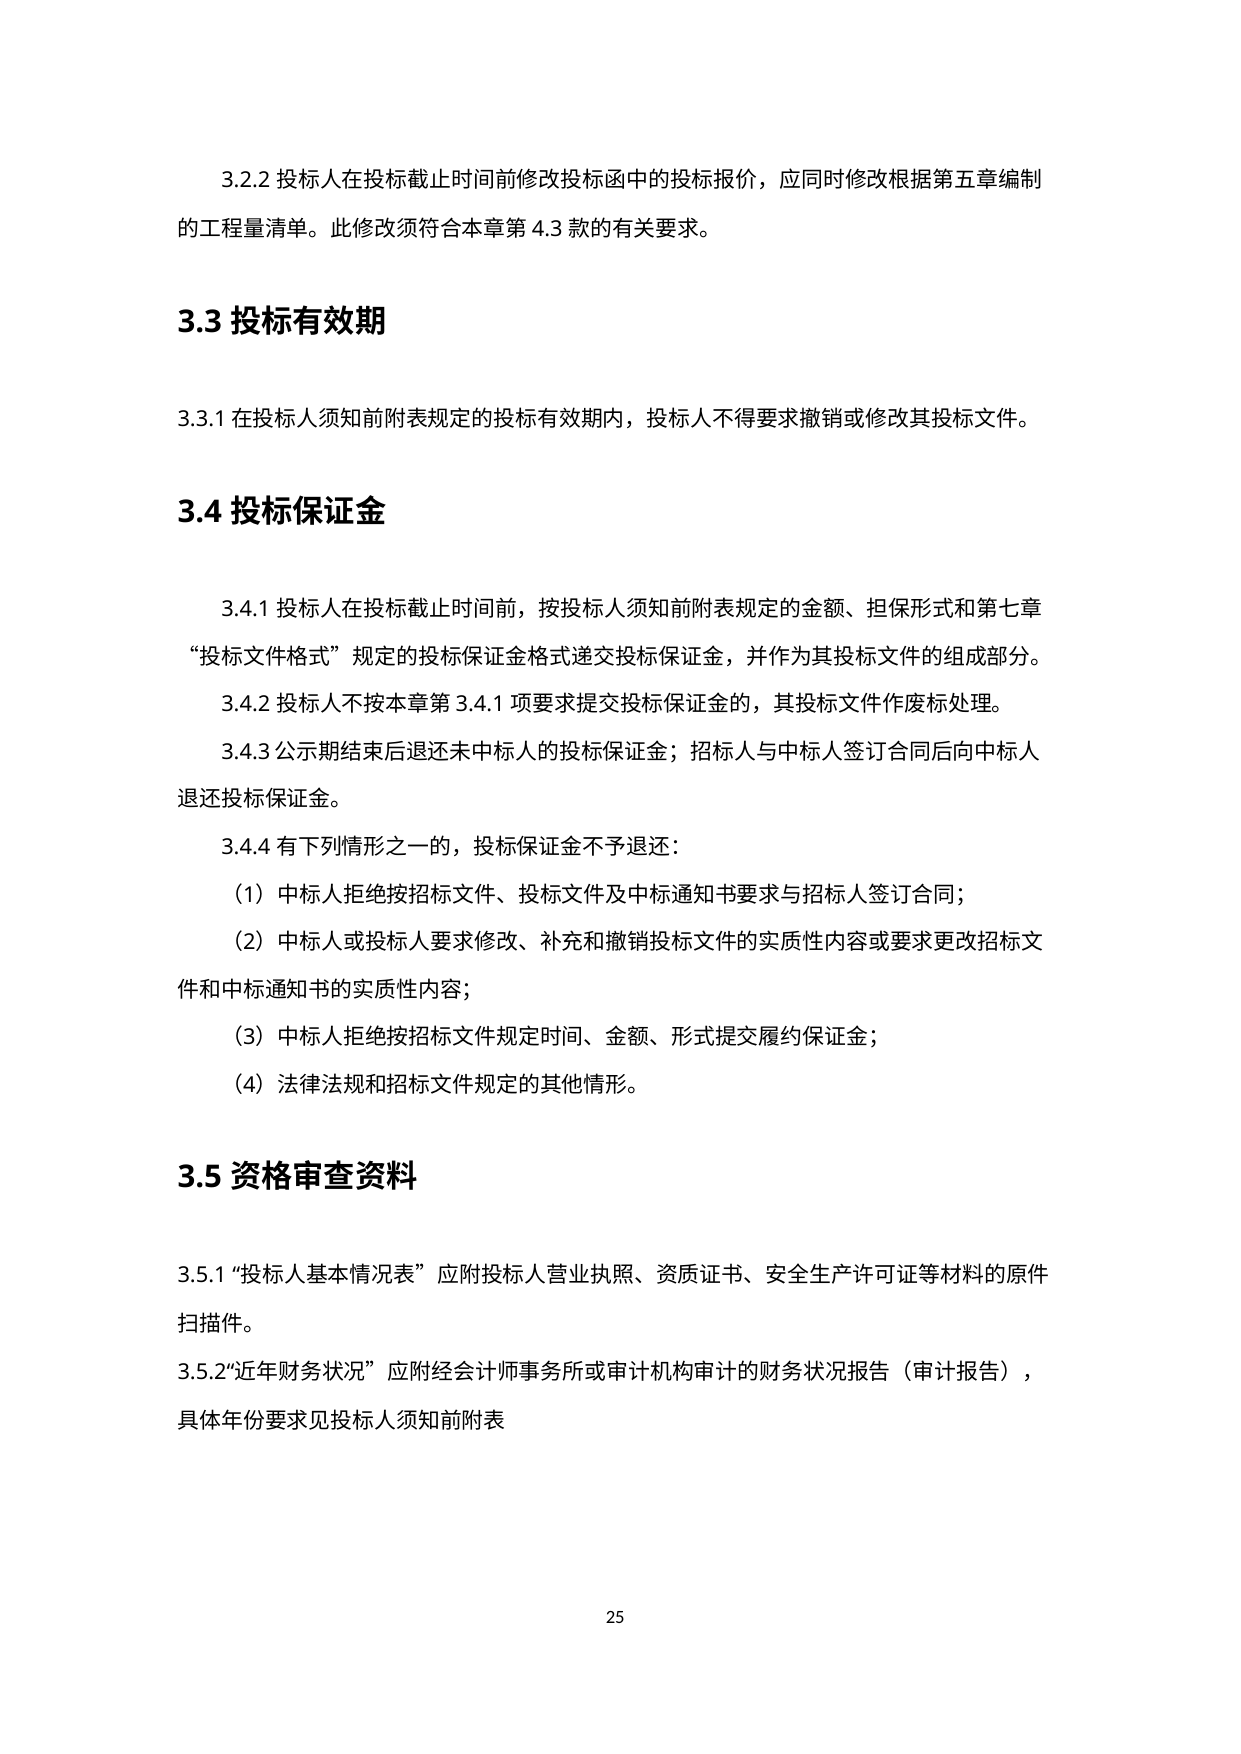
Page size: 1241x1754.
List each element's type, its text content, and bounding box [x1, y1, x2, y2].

text （3）中标人拒绝按招标文件规定时间、金额、形式提交履约保证金； [177, 1019, 1053, 1051]
text 3.4.4 有下列情形之一的，投标保证金不予退还： [177, 829, 1053, 861]
text 3.5.1 “投标人基本情况表”应附投标人营业执照、资质证书、安全生产许可证等材料的原件扫描件。 [177, 1256, 1053, 1338]
text 3.5 资格审查资料 [177, 1142, 1053, 1207]
text 3.3 投标有效期 [177, 286, 1053, 351]
text （4）法律法规和招标文件规定的其他情形。 [177, 1067, 1053, 1099]
text 3.3.1在投标人须知前附表规定的投标有效期内，投标人不得要求撤销或修改其投标文件。 [177, 401, 1053, 433]
text （2）中标人或投标人要求修改、补充和撤销投标文件的实质性内容或要求更改招标文件和中标通知书的实质性内容； [177, 924, 1053, 1003]
text 3.4.1 投标人在投标截止时间前，按投标人须知前附表规定的金额、担保形式和第七章“投标文件格式”规定的投标保证金格式递交投标保证金，并作为其投标文件的组成部分。 [177, 591, 1053, 670]
text 3.4.2 投标人不按本章第3.4.1 项要求提交投标保证金的，其投标文件作废标处理。 [177, 686, 1053, 718]
text 3.5.2“近年财务状况”应附经会计师事务所或审计机构审计的财务状况报告（审计报告），具体年份要求见投标人须知前附表 [177, 1353, 1053, 1435]
text （1）中标人拒绝按招标文件、投标文件及中标通知书要求与招标人签订合同； [177, 877, 1053, 908]
text 3.2.2 投标人在投标截止时间前修改投标函中的投标报价，应同时修改根据第五章编制的工程量清单。此修改须符合本章第4.3 款的有关要求。 [177, 162, 1053, 243]
text 3.4 投标保证金 [177, 476, 1053, 541]
text 3.4.3公示期结束后退还未中标人的投标保证金；招标人与中标人签订合同后向中标人退还投标保证金。 [177, 734, 1053, 813]
